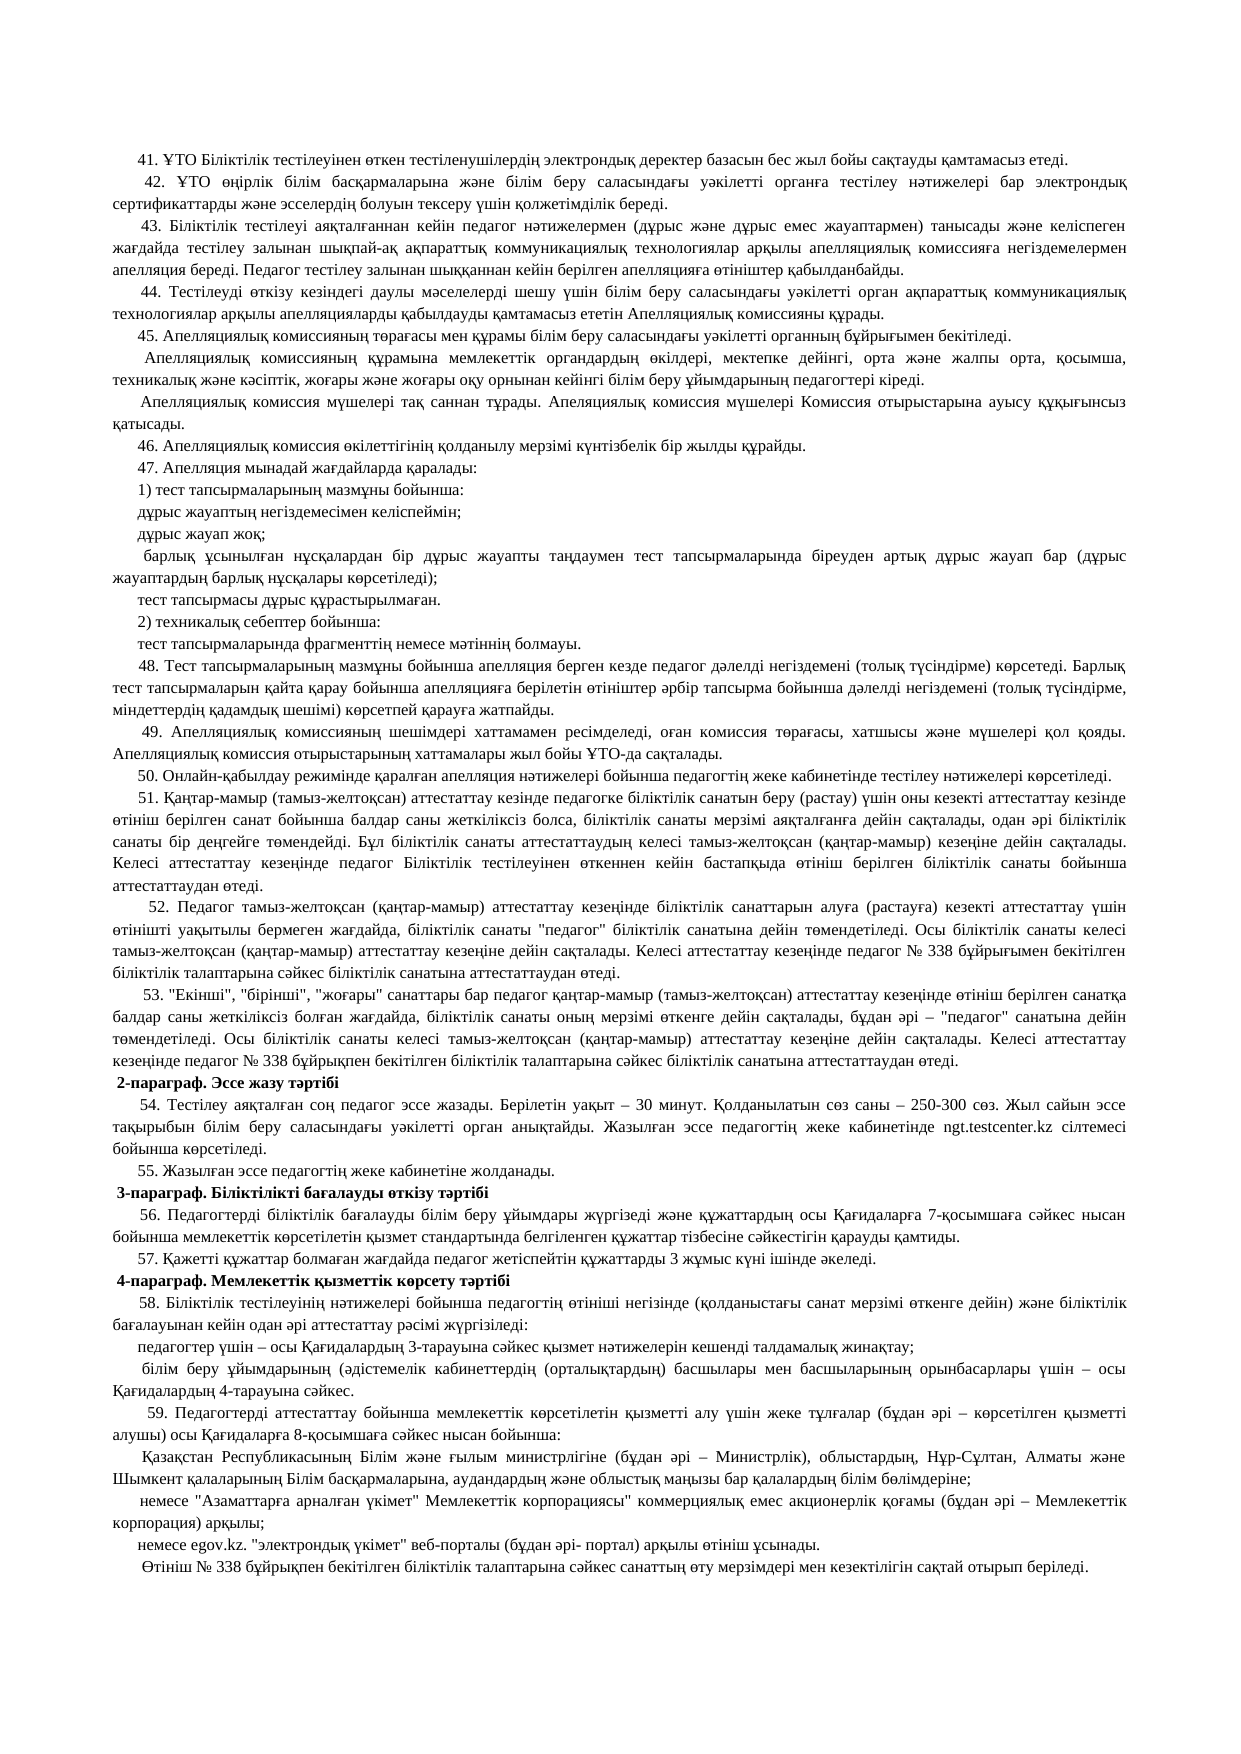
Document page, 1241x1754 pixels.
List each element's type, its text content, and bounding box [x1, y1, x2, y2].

text 51. Қаңтар-мамыр (тамыз-желтоқсан) аттестаттау кезінде педагогке біліктілік санатын беру (растау) үшін оны кезекті аттестаттау кезінде өтініш берілген санат бойынша балдар саны жеткіліксіз болса, біліктілік санаты мерзімі аяқталғанға дейін сақталады, одан әрі біліктілік санаты бір деңгейге төмендейді. Бұл біліктілік санаты аттестаттаудың келесі тамыз-желтоқсан (қаңтар-мамыр) кезеңіне дейін сақталады. Келесі аттестаттау кезеңінде педагог Біліктілік тестілеуінен өткеннен кейін бастапқыда өтініш берілген біліктілік санаты бойынша аттестаттаудан өтеді. [112, 787, 1128, 894]
text Апелляциялық комиссияның құрамына мемлекеттік органдардың өкілдері, мектепке дейінгі, орта және жалпы орта, қосымша, техникалық және кәсіптік, жоғары және жоғары оқу орнынан кейінгі білім беру ұйымдарының педагогтері кіреді. [112, 348, 1128, 389]
text 53. "Екінші", "бірінші", "жоғары" санаттары бар педагог қаңтар-мамыр (тамыз-желтоқсан) аттестаттау кезеңінде өтініш берілген санатқа балдар саны жеткіліксіз болған жағдайда, біліктілік санаты оның мерзімі өткенге дейін сақталады, бұдан әрі – "педагог" санатына дейін төмендетіледі. Осы біліктілік санаты келесі тамыз-желтоқсан (қаңтар-мамыр) аттестаттау кезеңіне дейін сақталады. Келесі аттестаттау кезеңінде педагог № 338 бұйрықпен бекітілген біліктілік талаптарына сәйкес біліктілік санатына аттестаттаудан өтеді. [112, 985, 1128, 1070]
text 48. Тест тапсырмаларының мазмұны бойынша апелляция берген кезде педагог дәлелді негіздемені (толық түсіндірме) көрсетеді. Барлық тест тапсырмаларын қайта қарау бойынша апелляцияға берілетін өтініштер әрбір тапсырма бойынша дәлелді негіздемені (толық түсіндірме, міндеттердің қадамдық шешімі) көрсетпей қарауға жатпайды. [112, 656, 1128, 719]
text 59. Педагогтерді аттестаттау бойынша мемлекеттік көрсетілетін қызметті алу үшін жеке тұлғалар (бұдан әрі – көрсетілген қызметті алушы) осы Қағидаларға 8-қосымшаға сәйкес нысан бойынша: [112, 1403, 1128, 1444]
text 47. Апелляция мынадай жағдайларда қаралады: [112, 458, 1128, 477]
text 46. Апелляциялық комиссия өкілеттігінің қолданылу мерзімі күнтізбелік бір жылды құрайды. [112, 436, 1128, 455]
text Қазақстан Республикасының Білім және ғылым министрлігіне (бұдан әрі – Министрлік), облыстардың, Нұр-Сұлтан, Алматы және Шымкент қалаларының Білім басқармаларына, аудандардың және облыстық маңызы бар қалалардың білім бөлімдеріне; [112, 1447, 1128, 1488]
text 52. Педагог тамыз-желтоқсан (қаңтар-мамыр) аттестаттау кезеңінде біліктілік санаттарын алуға (растауға) кезекті аттестаттау үшін өтінішті уақытылы бермеген жағдайда, біліктілік санаты "педагог" біліктілік санатына дейін төмендетіледі. Осы біліктілік санаты келесі тамыз-желтоқсан (қаңтар-мамыр) аттестаттау кезеңіне дейін сақталады. Келесі аттестаттау кезеңінде педагог № 338 бұйрығымен бекітілген біліктілік талаптарына сәйкес біліктілік санатына аттестаттаудан өтеді. [112, 897, 1128, 982]
text тест тапсырмасы дұрыс құрастырылмаған. [112, 589, 1128, 609]
text дұрыс жауап жоқ; [112, 524, 1128, 543]
text 3-параграф. Біліктілікті бағалауды өткізу тәртібі [112, 1183, 1128, 1202]
text 57. Қажетті құжаттар болмаған жағдайда педагог жетіспейтін құжаттарды 3 жұмыс күні ішінде әкеледі. [112, 1249, 1128, 1268]
text 54. Тестілеу аяқталған соң педагог эссе жазады. Берілетін уақыт – 30 минут. Қолданылатын сөз саны – 250-300 сөз. Жыл сайын эссе тақырыбын білім беру саласындағы уәкілетті орган анықтайды. Жазылған эссе педагогтің жеке кабинетінде ngt.testcenter.kz сілтемесі бойынша көрсетіледі. [112, 1095, 1128, 1158]
text тест тапсырмаларында фрагменттің немесе мәтіннің болмауы. [112, 633, 1128, 653]
text 50. Онлайн-қабылдау режимінде қаралған апелляция нәтижелері бойынша педагогтің жеке кабинетінде тестілеу нәтижелері көрсетіледі. [112, 765, 1128, 784]
text Өтiнiш № 338 бұйрықпен бекітілген бiлiктiлiк талаптарына сәйкес санаттың өту мерзiмдерi мен кезектiлiгiн сақтай отырып берiледi. [112, 1557, 1128, 1576]
text 42. ҰТО өңірлік білім басқармаларына және білім беру саласындағы уәкілетті органға тестілеу нәтижелері бар электрондық сертификаттарды және эсселердің болуын тексеру үшін қолжетімділік береді. [112, 172, 1128, 213]
text білім беру ұйымдарының (әдістемелік кабинеттердің (орталықтардың) басшылары мен басшыларының орынбасарлары үшін – осы Қағидалардың 4-тарауына сәйкес. [112, 1359, 1128, 1400]
text 56. Педагогтерді біліктілік бағалауды білім беру ұйымдары жүргізеді және құжаттардың осы Қағидаларға 7-қосымшаға сәйкес нысан бойынша мемлекеттік көрсетілетін қызмет стандартында белгіленген құжаттар тізбесіне сәйкестігін қарауды қамтиды. [112, 1205, 1128, 1246]
text 1) тест тапсырмаларының мазмұны бойынша: [112, 480, 1128, 499]
text немесе egov.kz. "электрондық үкімет" веб-порталы (бұдан әрі- портал) арқылы өтініш ұсынады. [112, 1535, 1128, 1554]
text немесе "Азаматтарға арналған үкімет" Мемлекеттік корпорациясы" коммерциялық емес акционерлік қоғамы (бұдан әрі – Мемлекеттік корпорация) арқылы; [112, 1491, 1128, 1532]
text 55. Жазылған эссе педагогтің жеке кабинетіне жолданады. [112, 1161, 1128, 1180]
text 2-параграф. Эссе жазу тәртібі [112, 1073, 1128, 1092]
text 2) техникалық себептер бойынша: [112, 612, 1128, 631]
text 43. Біліктілік тестілеуі аяқталғаннан кейін педагог нәтижелермен (дұрыс және дұрыс емес жауаптармен) танысады және келіспеген жағдайда тестілеу залынан шықпай-ақ ақпараттық коммуникациялық технологиялар арқылы апелляциялық комиссияға негіздемелермен апелляция береді. Педагог тестілеу залынан шыққаннан кейін берілген апелляцияға өтініштер қабылданбайды. [112, 216, 1128, 279]
text Апелляциялық комиссия мүшелері тақ саннан тұрады. Апеляциялық комиссия мүшелері Комиссия отырыстарына ауысу құқығынсыз қатысады. [112, 392, 1128, 433]
text 45. Апелляциялық комиссияның төрағасы мен құрамы білім беру саласындағы уәкілетті органның бұйрығымен бекітіледі. [112, 326, 1128, 345]
text 44. Тестілеуді өткізу кезіндегі даулы мәселелерді шешу үшін білім беру саласындағы уәкілетті орган ақпараттық коммуникациялық технологиялар арқылы апелляцияларды қабылдауды қамтамасыз ететін Апелляциялық комиссияны құрады. [112, 282, 1128, 323]
text 4-параграф. Мемлекеттік қызметтік көрсету тәртібі [112, 1271, 1128, 1290]
text педагогтер үшін – осы Қағидалардың 3-тарауына сәйкес қызмет нәтижелерін кешенді талдамалық жинақтау; [112, 1337, 1128, 1356]
text 58. Біліктілік тестілеуінің нәтижелері бойынша педагогтің өтініші негізінде (қолданыстағы санат мерзімі өткенге дейін) және біліктілік бағалауынан кейін одан әрі аттестаттау рәсімі жүргізіледі: [112, 1293, 1128, 1334]
text 49. Апелляциялық комиссияның шешімдері хаттамамен ресімделеді, оған комиссия төрағасы, хатшысы және мүшелері қол қояды. Апелляциялық комиссия отырыстарының хаттамалары жыл бойы ҰТО-да сақталады. [112, 721, 1128, 763]
text барлық ұсынылған нұсқалардан бір дұрыс жауапты таңдаумен тест тапсырмаларында біреуден артық дұрыс жауап бар (дұрыс жауаптардың барлық нұсқалары көрсетіледі); [112, 546, 1128, 587]
text 41. ҰТО Біліктілік тестілеуінен өткен тестіленушілердің электрондық деректер базасын бес жыл бойы сақтауды қамтамасыз етеді. [112, 150, 1128, 169]
text дұрыс жауаптың негіздемесімен келіспеймін; [112, 502, 1128, 521]
